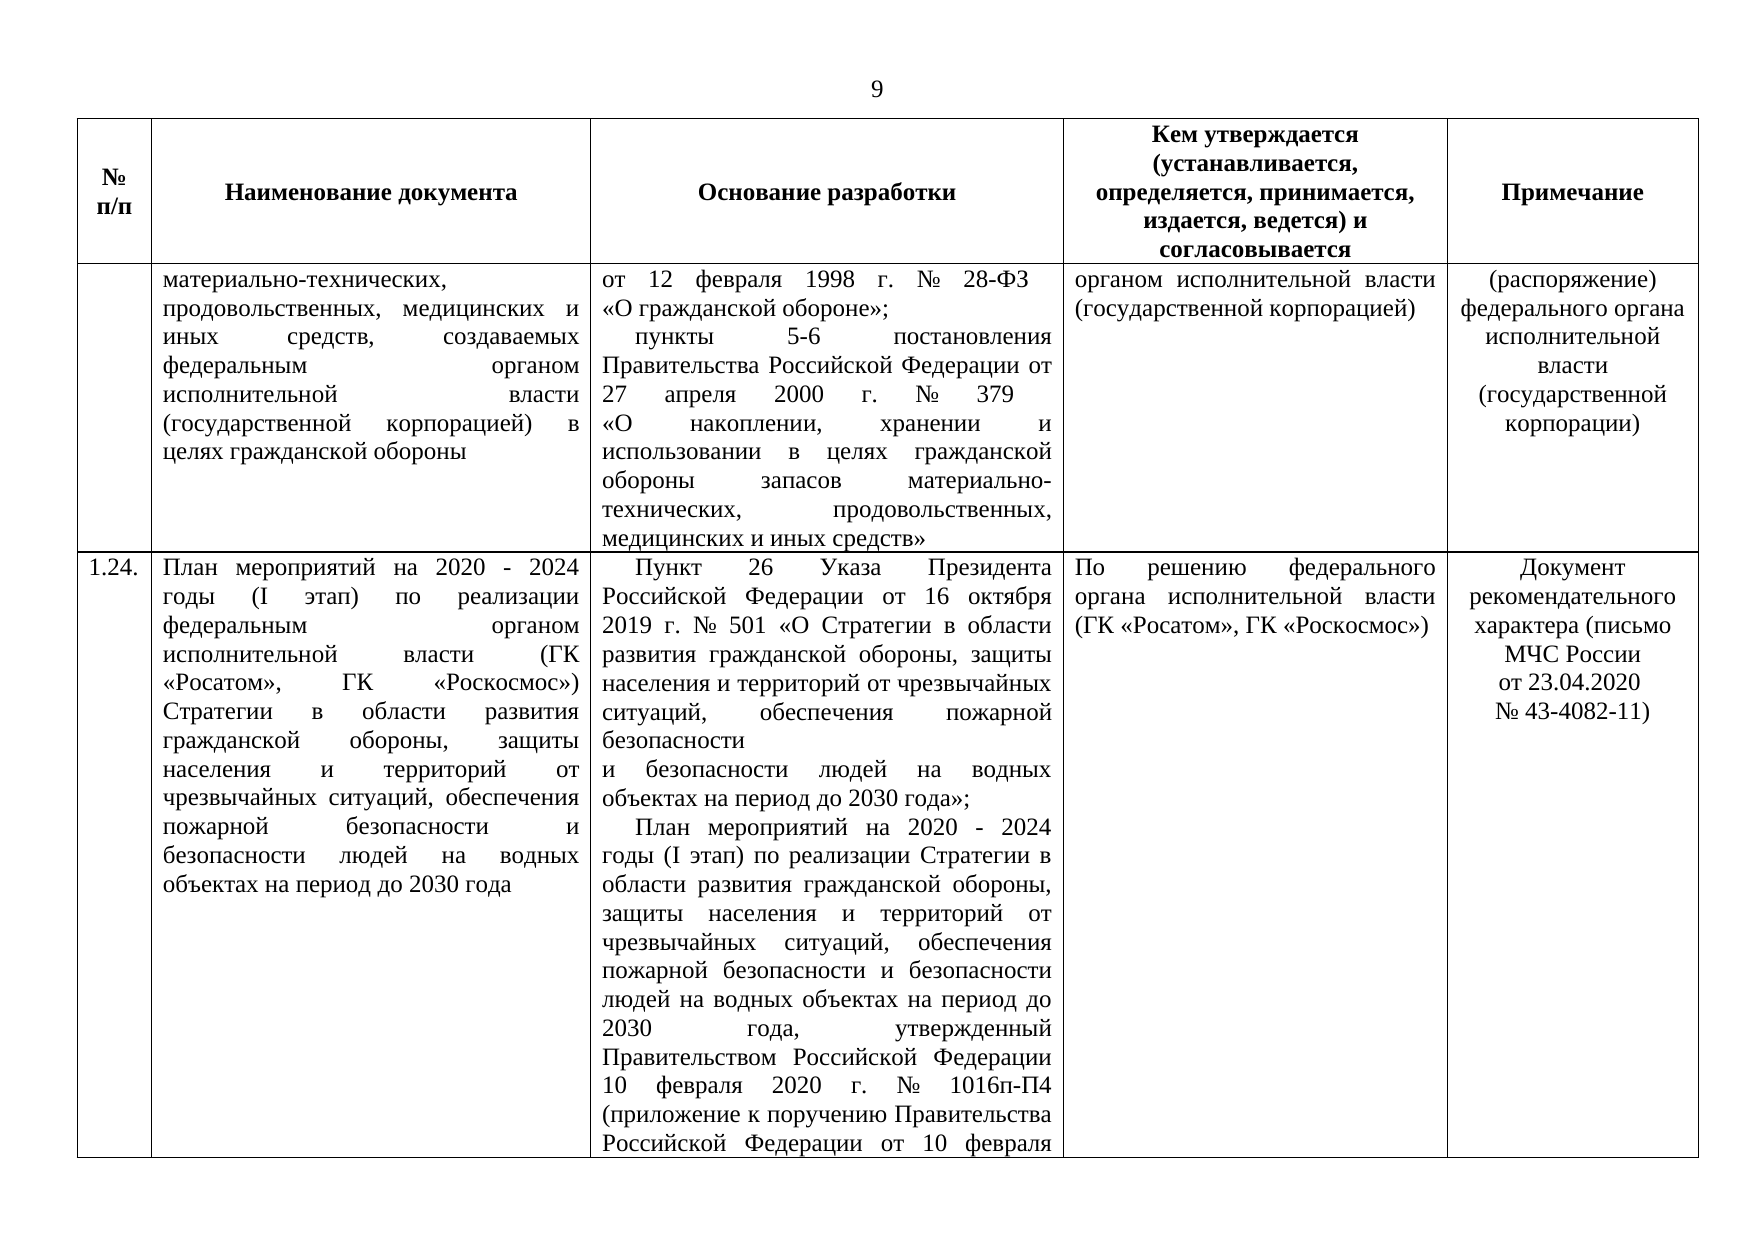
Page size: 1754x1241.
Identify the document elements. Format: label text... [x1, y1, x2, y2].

table_cell Документ рекомендательного характера (письмо МЧС России от 23.04.2020 № 43-4082-11) [1448, 553, 1698, 1157]
table_header Кем утверждается (устанавливается, определяется, принимается, издается, ведется) и согласовывается [1064, 119, 1447, 263]
table_cell [78, 553, 151, 1157]
table_cell По решению федерального органа исполнительной власти (ГК «Росатом», ГК «Роскосмос») [1064, 553, 1447, 1157]
table_cell [78, 264, 151, 551]
table_cell Приказ (распоряжение) федерального органа исполнительной власти (государственной корпорации) [1448, 264, 1698, 551]
table_header Примечание [1448, 119, 1698, 263]
table_header № п/п [78, 119, 151, 263]
table_header Основание разработки [591, 119, 1063, 263]
table_cell Определяется федеральным органом исполнительной власти (государственной корпорацией) [1064, 264, 1447, 551]
table_header Наименование документа [152, 119, 590, 263]
